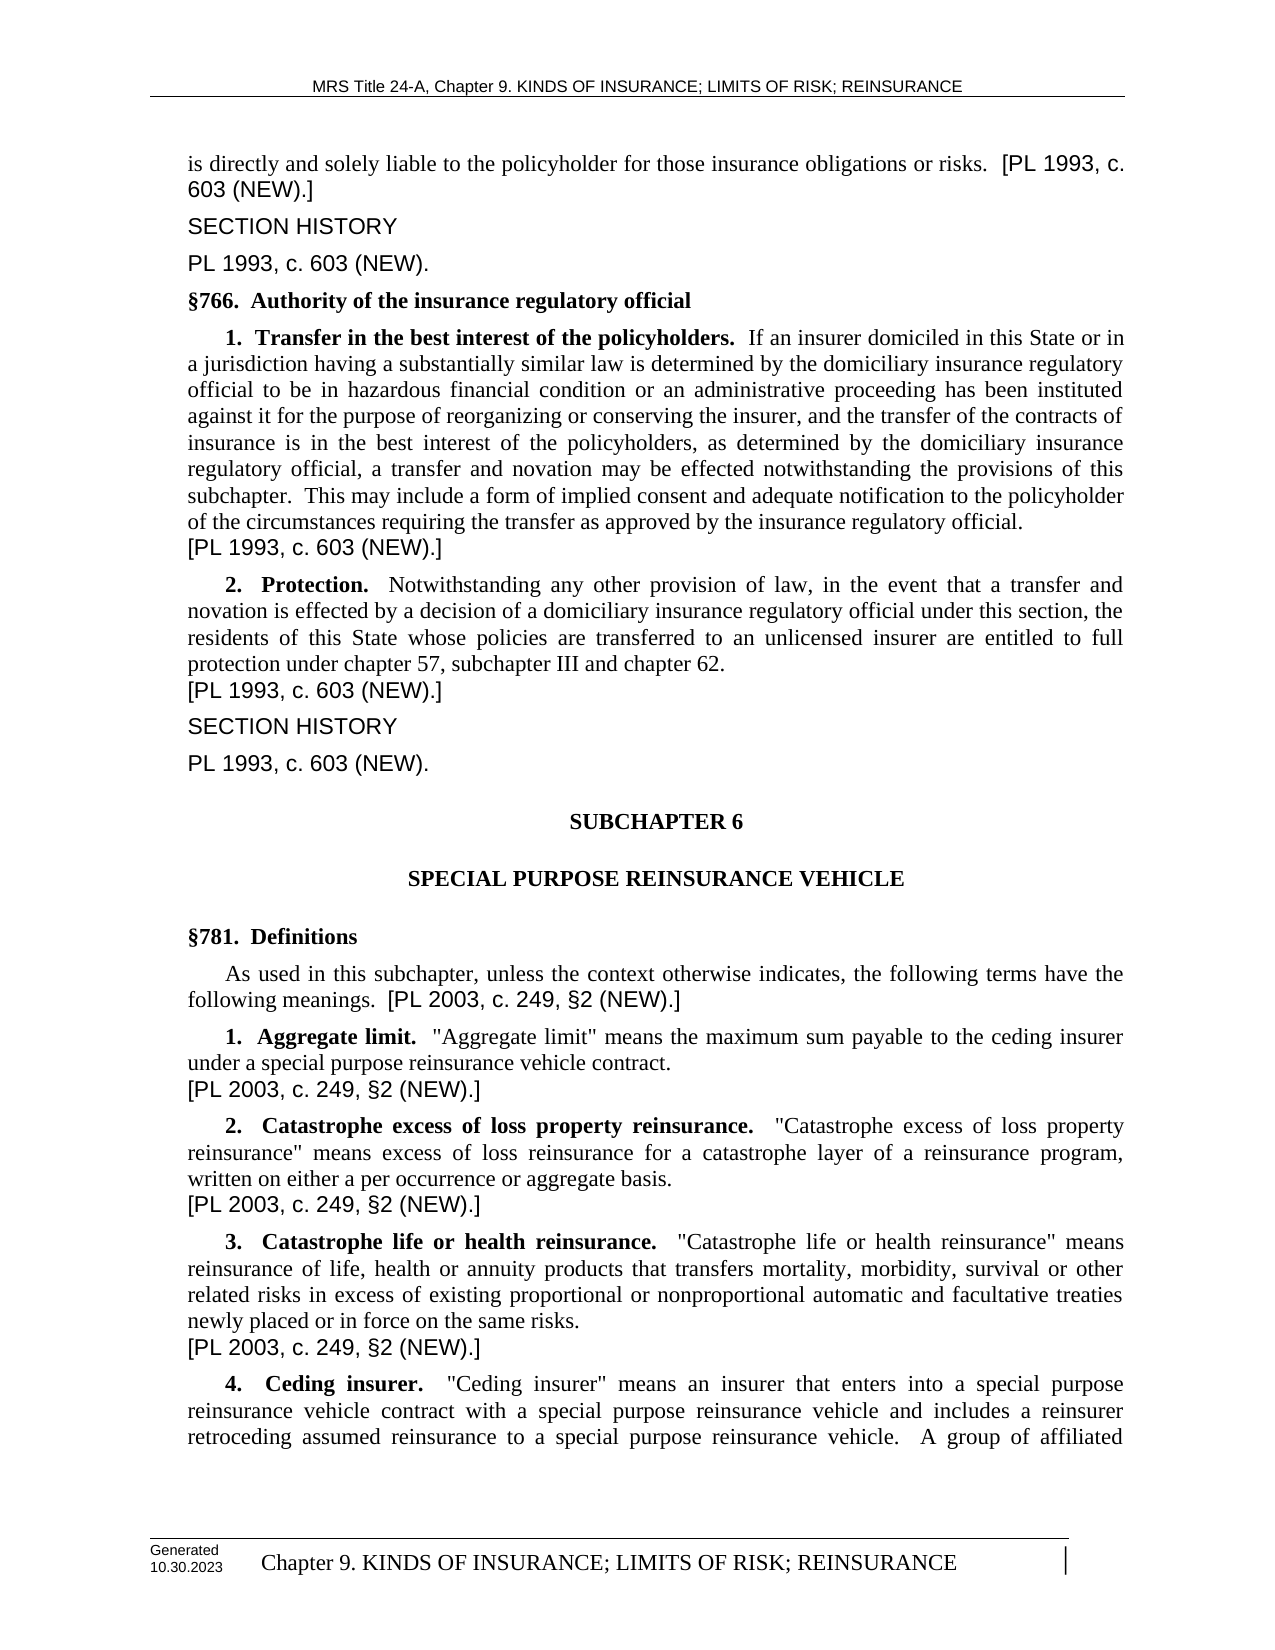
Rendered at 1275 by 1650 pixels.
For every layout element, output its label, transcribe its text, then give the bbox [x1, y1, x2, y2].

text §781. Definitions [187, 923, 1125, 949]
text SECTION HISTORY [187, 213, 1125, 239]
text 1. Transfer in the best interest of the policyholders. If an insurer domiciled in this State or in a jurisdiction having a substantially similar law is determined by the domiciliary insurance regulatory official to be in hazardous financial condition or an administrative proceeding has been instituted against it for the purpose of reorganizing or conserving the insurer, and the transfer of the contracts of insurance is in the best interest of the policyholders, as determined by the domiciliary insurance regulatory official, a transfer and novation may be effected notwithstanding the provisions of this subchapter. This may include a form of implied consent and adequate notification to the policyholder of the circumstances requiring the transfer as approved by the insurance regulatory official. [187, 323, 1125, 534]
text [PL 2003, c. 249, §2 (NEW).] [187, 1334, 1125, 1360]
text PL 1993, c. 603 (NEW). [187, 250, 1125, 276]
text 2. Protection. Notwithstanding any other provision of law, in the event that a transfer and novation is effected by a decision of a domiciliary insurance regulatory official under this section, the residents of this State whose policies are transferred to an unlicensed insurer are entitled to full protection under chapter 57, subchapter III and chapter 62. [187, 571, 1125, 677]
text SPECIAL PURPOSE REINSURANCE VEHICLE [187, 865, 1125, 892]
text SUBCHAPTER 6 [187, 808, 1125, 834]
text 3. Catastrophe life or health reinsurance. "Catastrophe life or health reinsurance" means reinsurance of life, health or annuity products that transfers mortality, morbidity, survival or other related risks in excess of existing proportional or nonproportional automatic and facultative treaties newly placed or in force on the same risks. [187, 1228, 1125, 1334]
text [187, 150, 1125, 203]
text [PL 2003, c. 249, §2 (NEW).] [187, 1076, 1125, 1102]
text SECTION HISTORY [187, 713, 1125, 740]
text 2. Catastrophe excess of loss property reinsurance. "Catastrophe excess of loss property reinsurance" means excess of loss reinsurance for a catastrophe layer of a reinsurance program, written on either a per occurrence or aggregate basis. [187, 1112, 1125, 1191]
text §766. Authority of the insurance regulatory official [187, 287, 1125, 313]
text [PL 1993, c. 603 (NEW).] [187, 677, 1125, 703]
text [PL 1993, c. 603 (NEW).] [187, 534, 1125, 561]
text PL 1993, c. 603 (NEW). [187, 750, 1125, 776]
text 1. Aggregate limit. "Aggregate limit" means the maximum sum payable to the ceding insurer under a special purpose reinsurance vehicle contract. [187, 1023, 1125, 1076]
text [PL 2003, c. 249, §2 (NEW).] [187, 1191, 1125, 1218]
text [187, 1370, 1125, 1449]
text As used in this subchapter, unless the context otherwise indicates, the following terms have the following meanings. [PL 2003, c. 249, §2 (NEW).] [187, 960, 1125, 1012]
